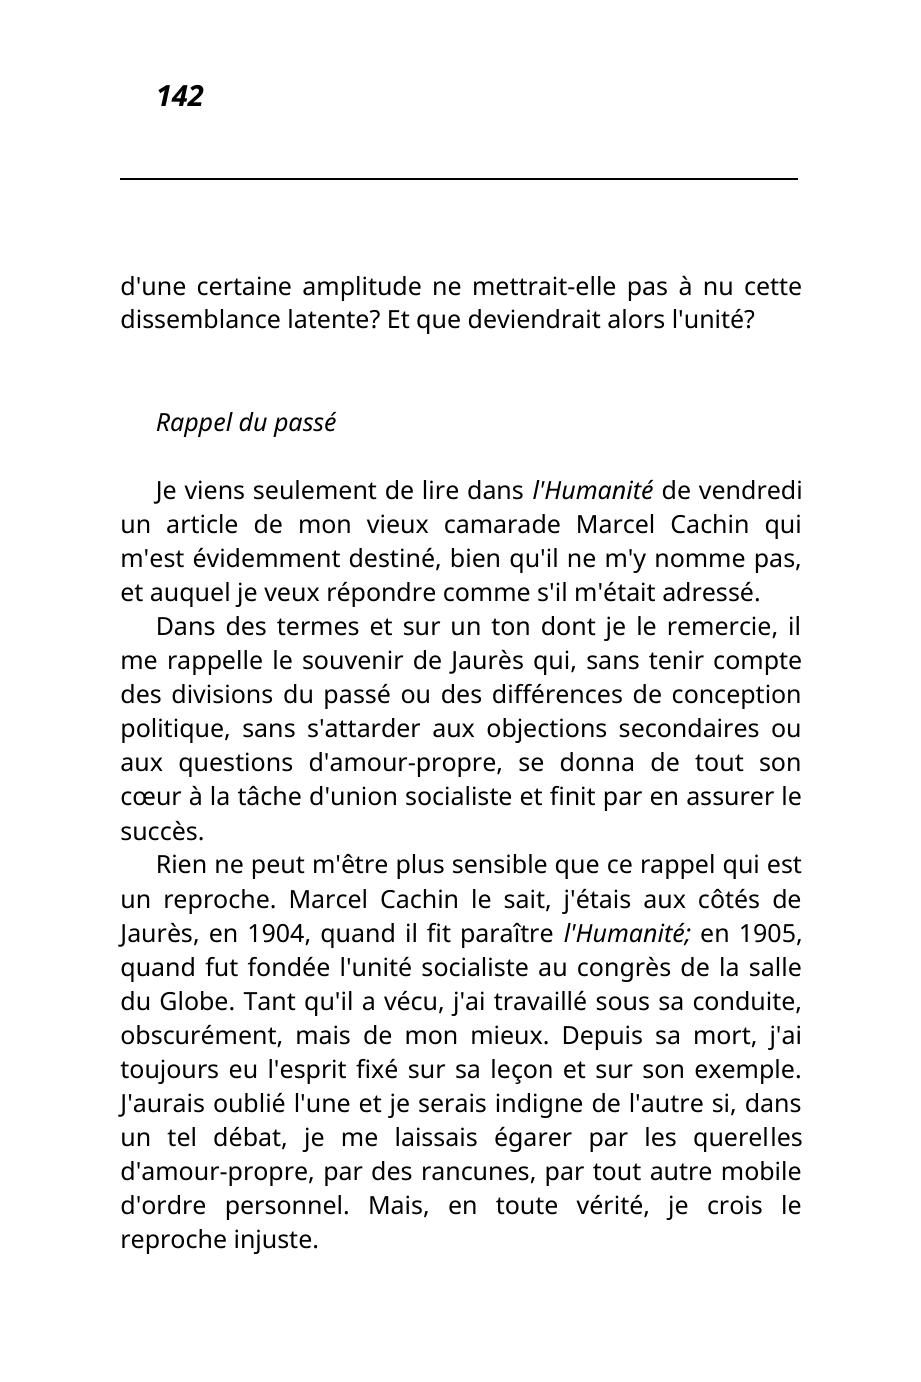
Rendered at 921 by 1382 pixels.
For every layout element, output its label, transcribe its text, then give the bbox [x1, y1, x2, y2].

text Dans des termes et sur un ton dont je le remercie, il me rappelle le souvenir de Jaurès qui, sans tenir compte des divisions du passé ou des différences de conception politique, sans s'attarder aux objections secondaires ou aux questions d'amour-propre, se donna de tout son cœur à la tâche d'union socialiste et finit par en assurer le succès. [120, 609, 803, 847]
text Je viens seulement de lire dans l'Humanité de vendredi un article de mon vieux camarade Marcel Cachin qui m'est évidemment destiné, bien qu'il ne m'y nomme pas, et auquel je veux répondre comme s'il m'était adressé. [120, 472, 803, 609]
text Rappel du passé [120, 404, 803, 438]
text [120, 268, 803, 336]
text Rien ne peut m'être plus sensible que ce rappel qui est un reproche. Marcel Cachin le sait, j'étais aux côtés de Jaurès, en 1904, quand il fit paraître l'Humanité; en 1905, quand fut fondée l'unité socialiste au congrès de la salle du Globe. Tant qu'il a vécu, j'ai travaillé sous sa conduite, obscurément, mais de mon mieux. Depuis sa mort, j'ai toujours eu l'esprit fixé sur sa leçon et sur son exemple. J'aurais oublié l'une et je serais indigne de l'autre si, dans un tel débat, je me laissais égarer par les querelles d'amour-propre, par des rancunes, par tout autre mobile d'ordre personnel. Mais, en toute vérité, je crois le reproche injuste. [120, 847, 803, 1256]
